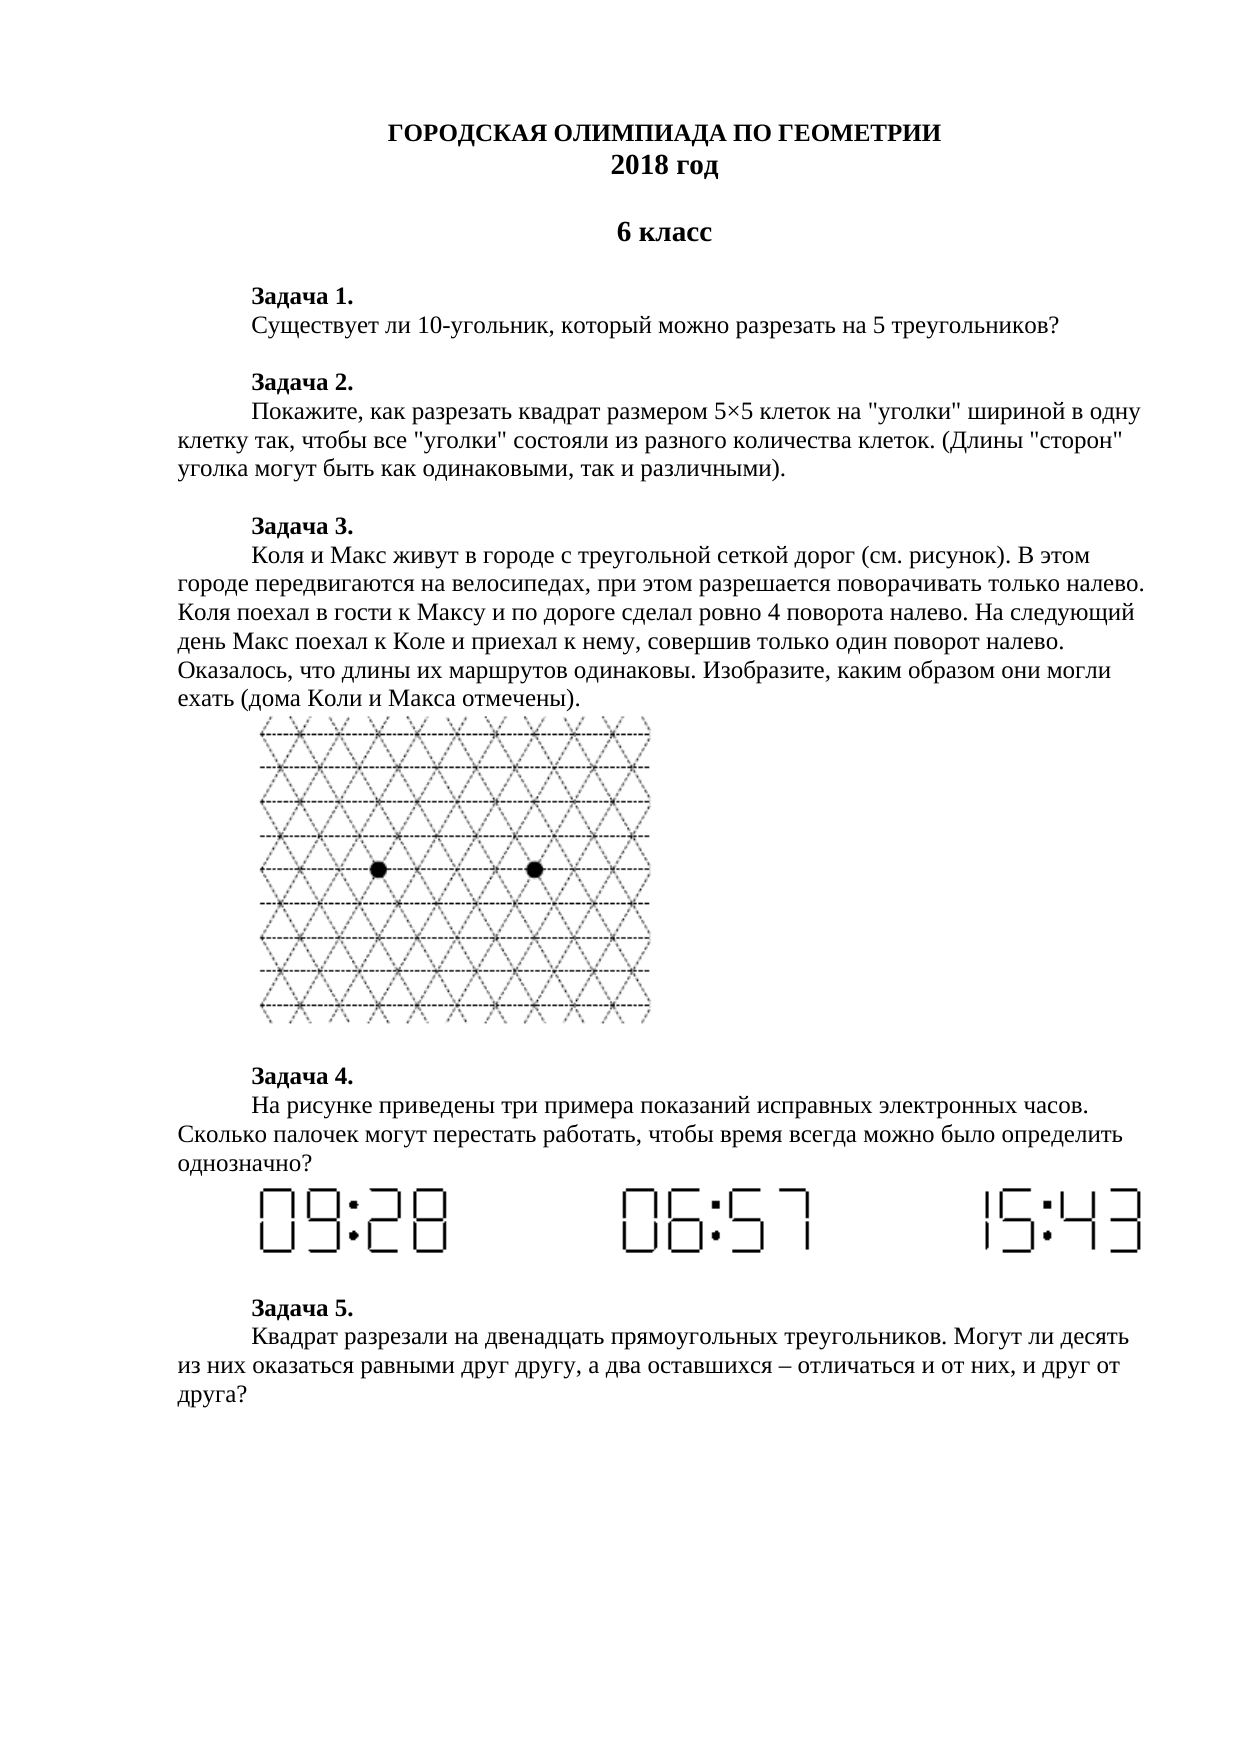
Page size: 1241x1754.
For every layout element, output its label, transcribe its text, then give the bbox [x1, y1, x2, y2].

text Задача 4. [177, 1061, 1152, 1090]
text Задача 1. [177, 281, 1152, 310]
picture [251, 1176, 1150, 1264]
text 6 класс [177, 214, 1152, 247]
text На рисунке приведены три примера показаний исправных электронных часов. Сколько палочек могут перестать работать, чтобы время всегда можно было определить однозначно? [177, 1090, 1152, 1176]
text 2018 год [177, 147, 1152, 180]
text Задача 2. [177, 367, 1152, 396]
picture [251, 712, 662, 1033]
text Задача 5. [177, 1293, 1152, 1321]
text Задача 3. [177, 511, 1152, 540]
text Покажите, как разрезать квадрат размером 5×5 клеток на "уголки" шириной в одну клетку так, чтобы все "уголки" состояли из разного количества клеток. (Длины "сторон" уголка могут быть как одинаковыми, так и различными). [177, 396, 1152, 482]
text Существует ли 10-угольник, который можно разрезать на 5 треугольников? [177, 310, 1152, 338]
text Квадрат разрезали на двенадцать прямоугольных треугольников. Могут ли десять из них оказаться равными друг другу, а два оставшихся – отличаться и от них, и друг от друга? [177, 1321, 1152, 1408]
text ГОРОДСКАЯ ОЛИМПИАДА ПО ГЕОМЕТРИИ [177, 118, 1152, 147]
text Коля и Макс живут в городе с треугольной сеткой дорог (см. рисунок). В этом городе передвигаются на велосипедах, при этом разрешается поворачивать только налево. Коля поехал в гости к Максу и по дороге сделал ровно 4 поворота налево. На следующий день Макс поехал к Коле и приехал к нему, совершив только один поворот налево. Оказалось, что длины их маршрутов одинаковы. Изобразите, каким образом они могли ехать (дома Коли и Макса отмечены). [177, 540, 1152, 712]
